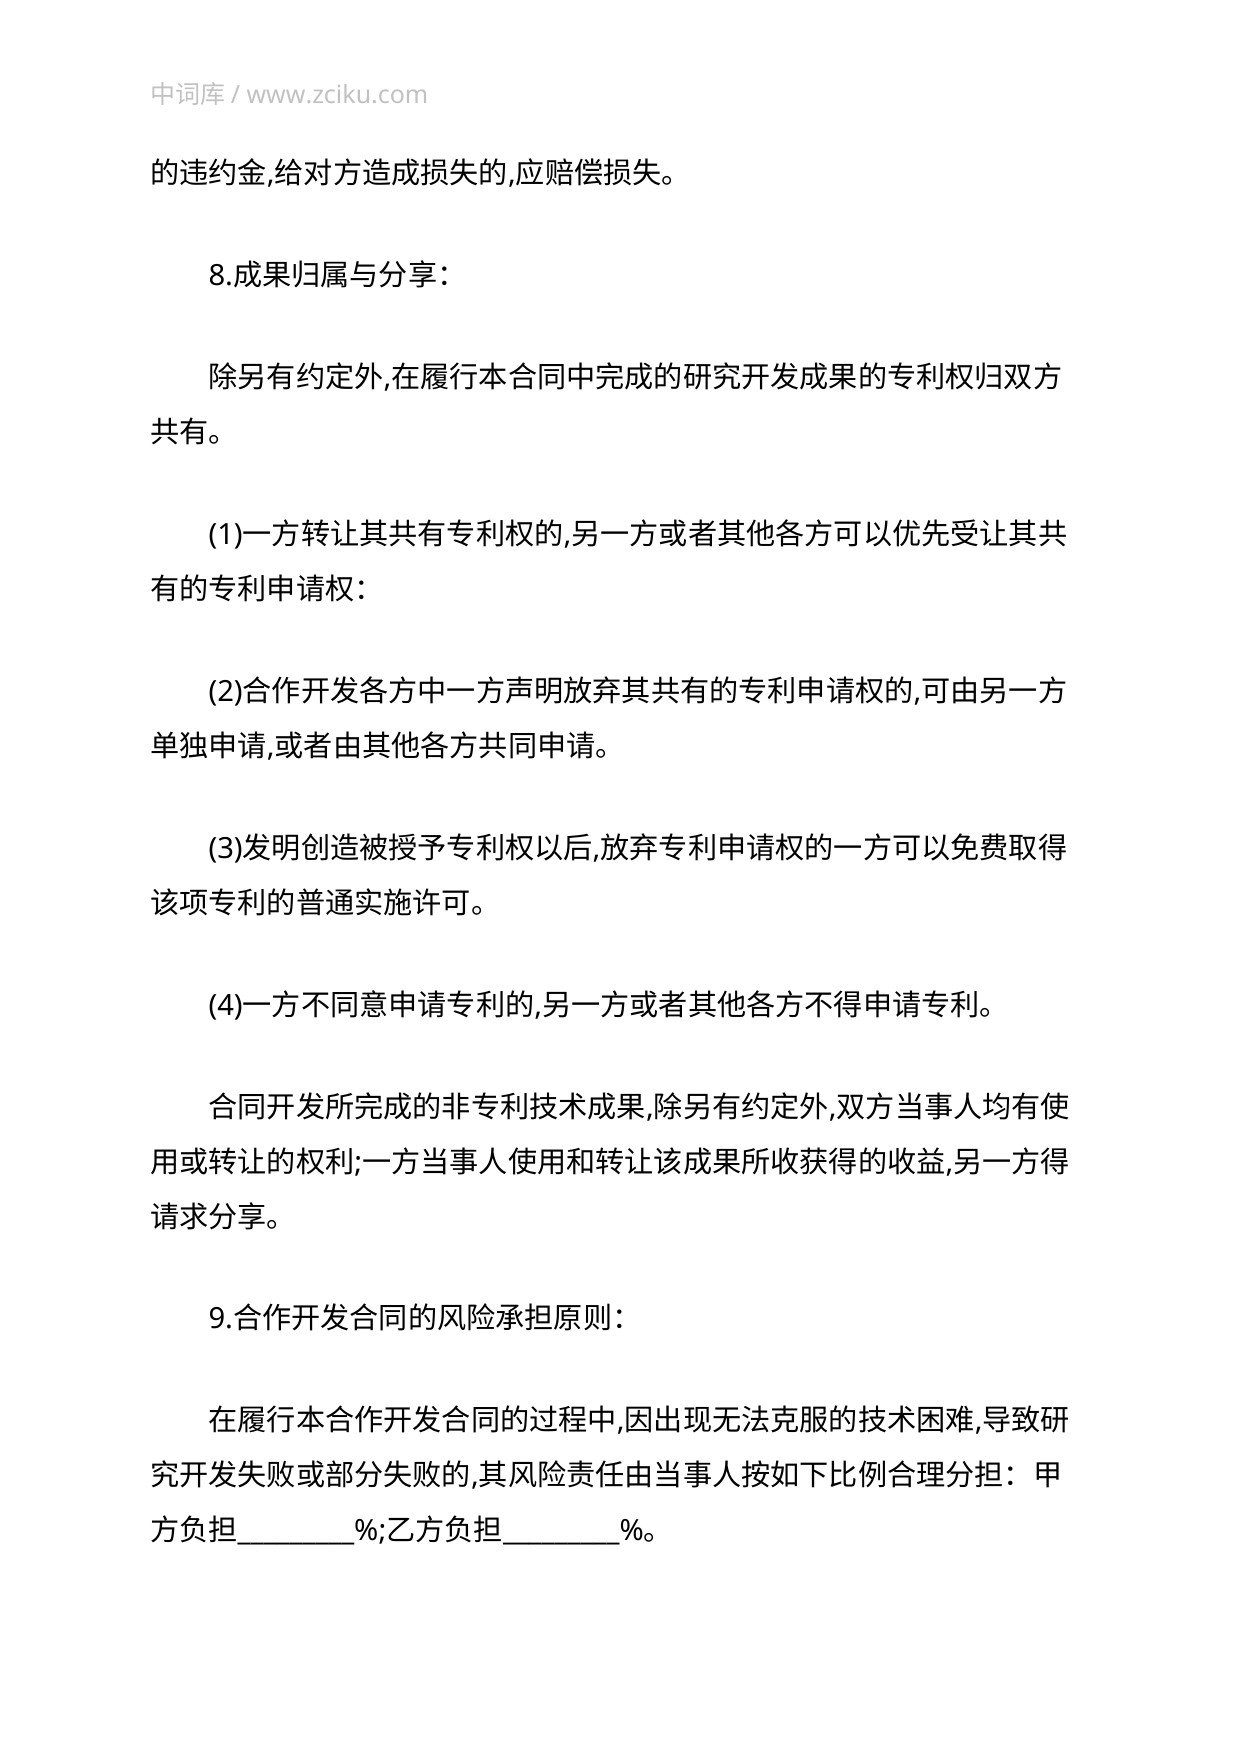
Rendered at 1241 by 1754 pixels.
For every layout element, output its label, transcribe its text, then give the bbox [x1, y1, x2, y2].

text (4)一方不同意申请专利的,另一方或者其他各方不得申请专利。 [150, 981, 1090, 1024]
text (2)合作开发各方中一方声明放弃其共有的专利申请权的,可由另一方单独申请,或者由其他各方共同申请。 [150, 667, 1090, 765]
text (3)发明创造被授予专利权以后,放弃专利申请权的一方可以免费取得该项专利的普通实施许可。 [150, 824, 1090, 922]
text 除另有约定外,在履行本合同中完成的研究开发成果的专利权归双方共有。 [150, 354, 1090, 451]
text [150, 150, 1090, 192]
text 合同开发所完成的非专利技术成果,除另有约定外,双方当事人均有使用或转让的权利;一方当事人使用和转让该成果所收获得的收益,另一方得请求分享。 [150, 1083, 1090, 1236]
text (1)一方转让其共有专利权的,另一方或者其他各方可以优先受让其共有的专利申请权： [150, 511, 1090, 608]
text 8.成果归属与分享： [150, 252, 1090, 294]
text 9.合作开发合同的风险承担原则： [150, 1295, 1090, 1337]
text 在履行本合作开发合同的过程中,因出现无法克服的技术困难,导致研究开发失败或部分失败的,其风险责任由当事人按如下比例合理分担：甲方负担_________%;乙方负担_________%。 [150, 1397, 1090, 1549]
